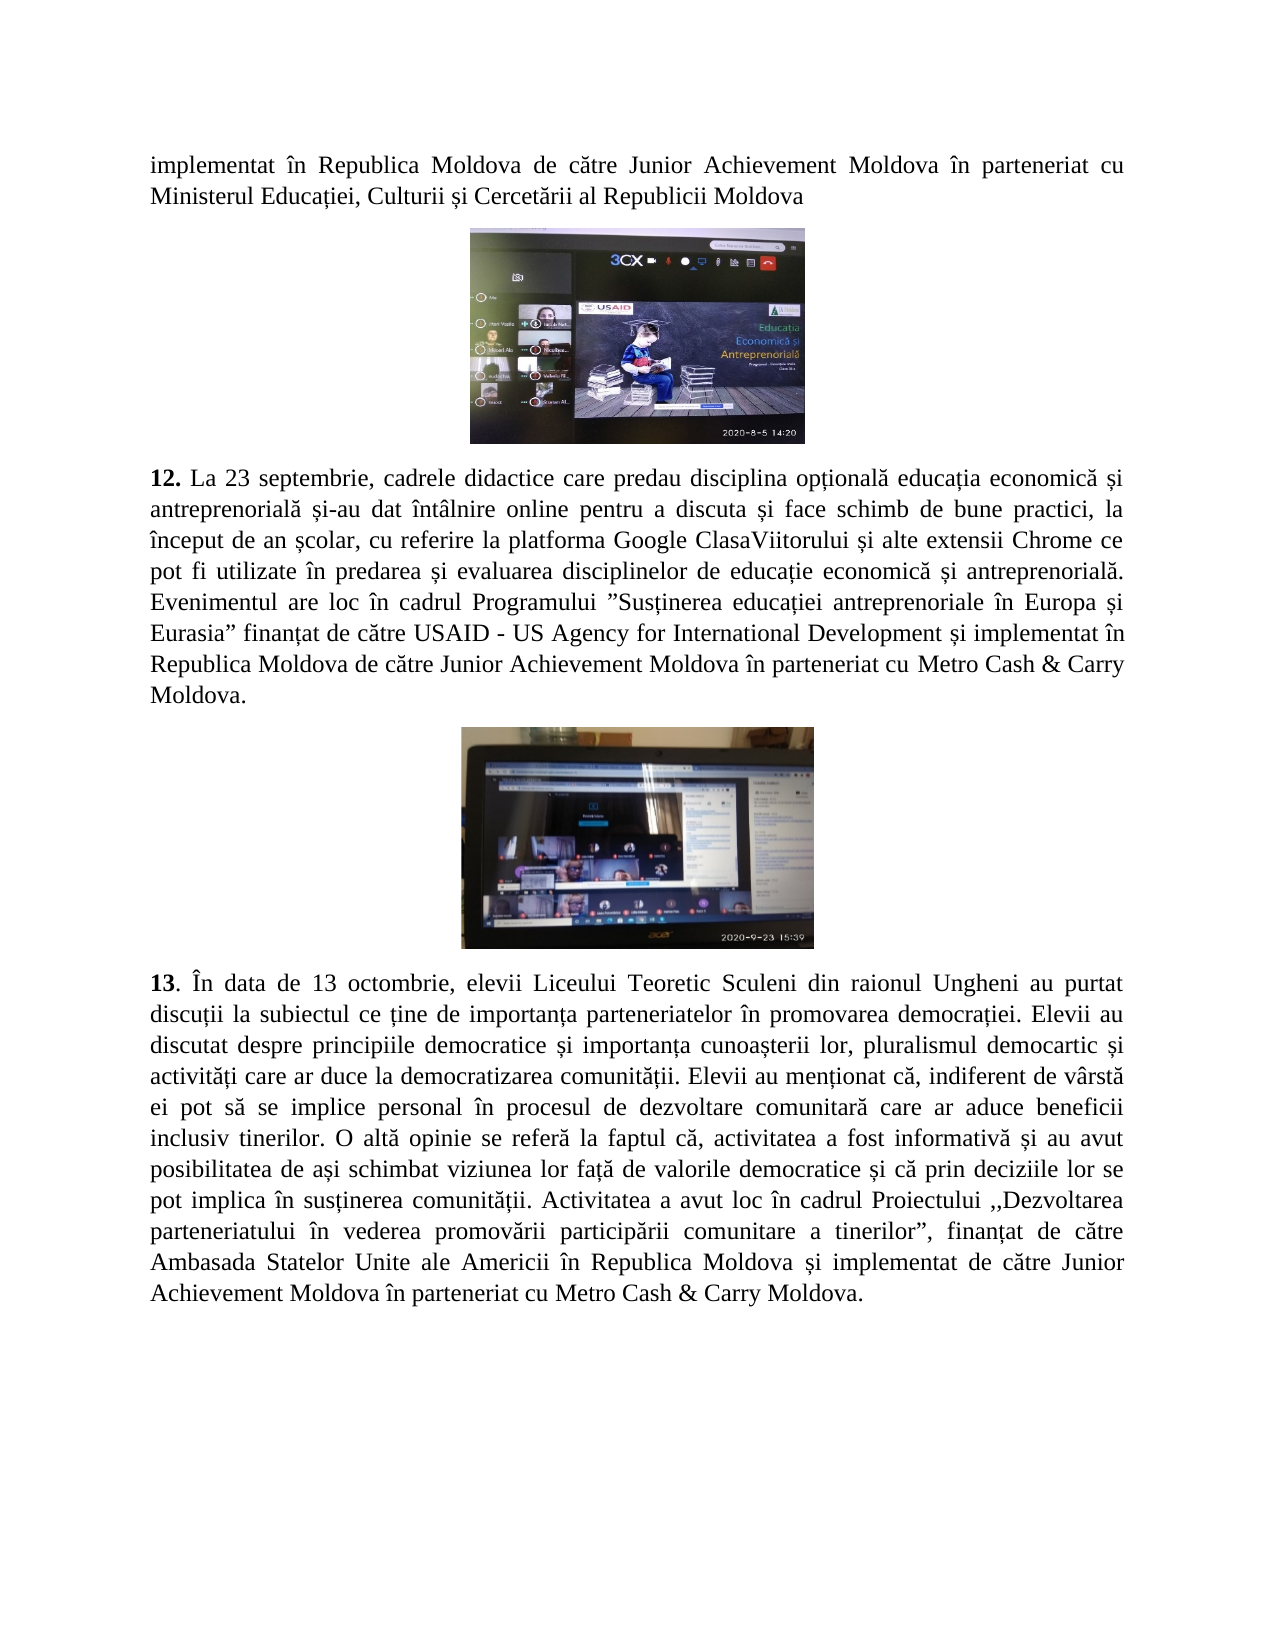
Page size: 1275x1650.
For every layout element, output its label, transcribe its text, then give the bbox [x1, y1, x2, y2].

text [150, 150, 1125, 210]
picture [461, 727, 814, 949]
picture [470, 228, 805, 444]
text 12. La 23 septembrie, cadrele didactice care predau disciplina opțională educația economică și antreprenorială și-au dat întâlnire online pentru a discuta și face schimb de bune practici, la început de an școlar, cu referire la platforma Google ClasaViitorului și alte extensii Chrome ce pot fi utilizate în predarea și evaluarea disciplinelor de educație economică și antreprenorială. Evenimentul are loc în cadrul Programului ”Susținerea educației antreprenoriale în Europa și Eurasia” finanțat de către USAID - US Agency for International Development și implementat în Republica Moldova de către Junior Achievement Moldova în parteneriat cu Metro Cash & Carry Moldova. [150, 463, 1125, 709]
text 13. În data de 13 octombrie, elevii Liceului Teoretic Sculeni din raionul Ungheni au purtat discuții la subiectul ce ține de importanța parteneriatelor în promovarea democrației. Elevii au discutat despre principiile democratice și importanța cunoașterii lor, pluralismul democartic și activități care ar duce la democratizarea comunității. Elevii au menționat că, indiferent de vârstă ei pot să se implice personal în procesul de dezvoltare comunitară care ar aduce beneficii inclusiv tinerilor. O altă opinie se referă la faptul că, activitatea a fost informativă și au avut posibilitatea de ași schimbat viziunea lor față de valorile democratice și că prin deciziile lor se pot implica în susținerea comunității. Activitatea a avut loc în cadrul Proiectului ,,Dezvoltarea parteneriatului în vederea promovării participării comunitare a tinerilor”, finanțat de către Ambasada Statelor Unite ale Americii în Republica Moldova și implementat de către Junior Achievement Moldova în parteneriat cu Metro Cash & Carry Moldova. [150, 968, 1125, 1307]
